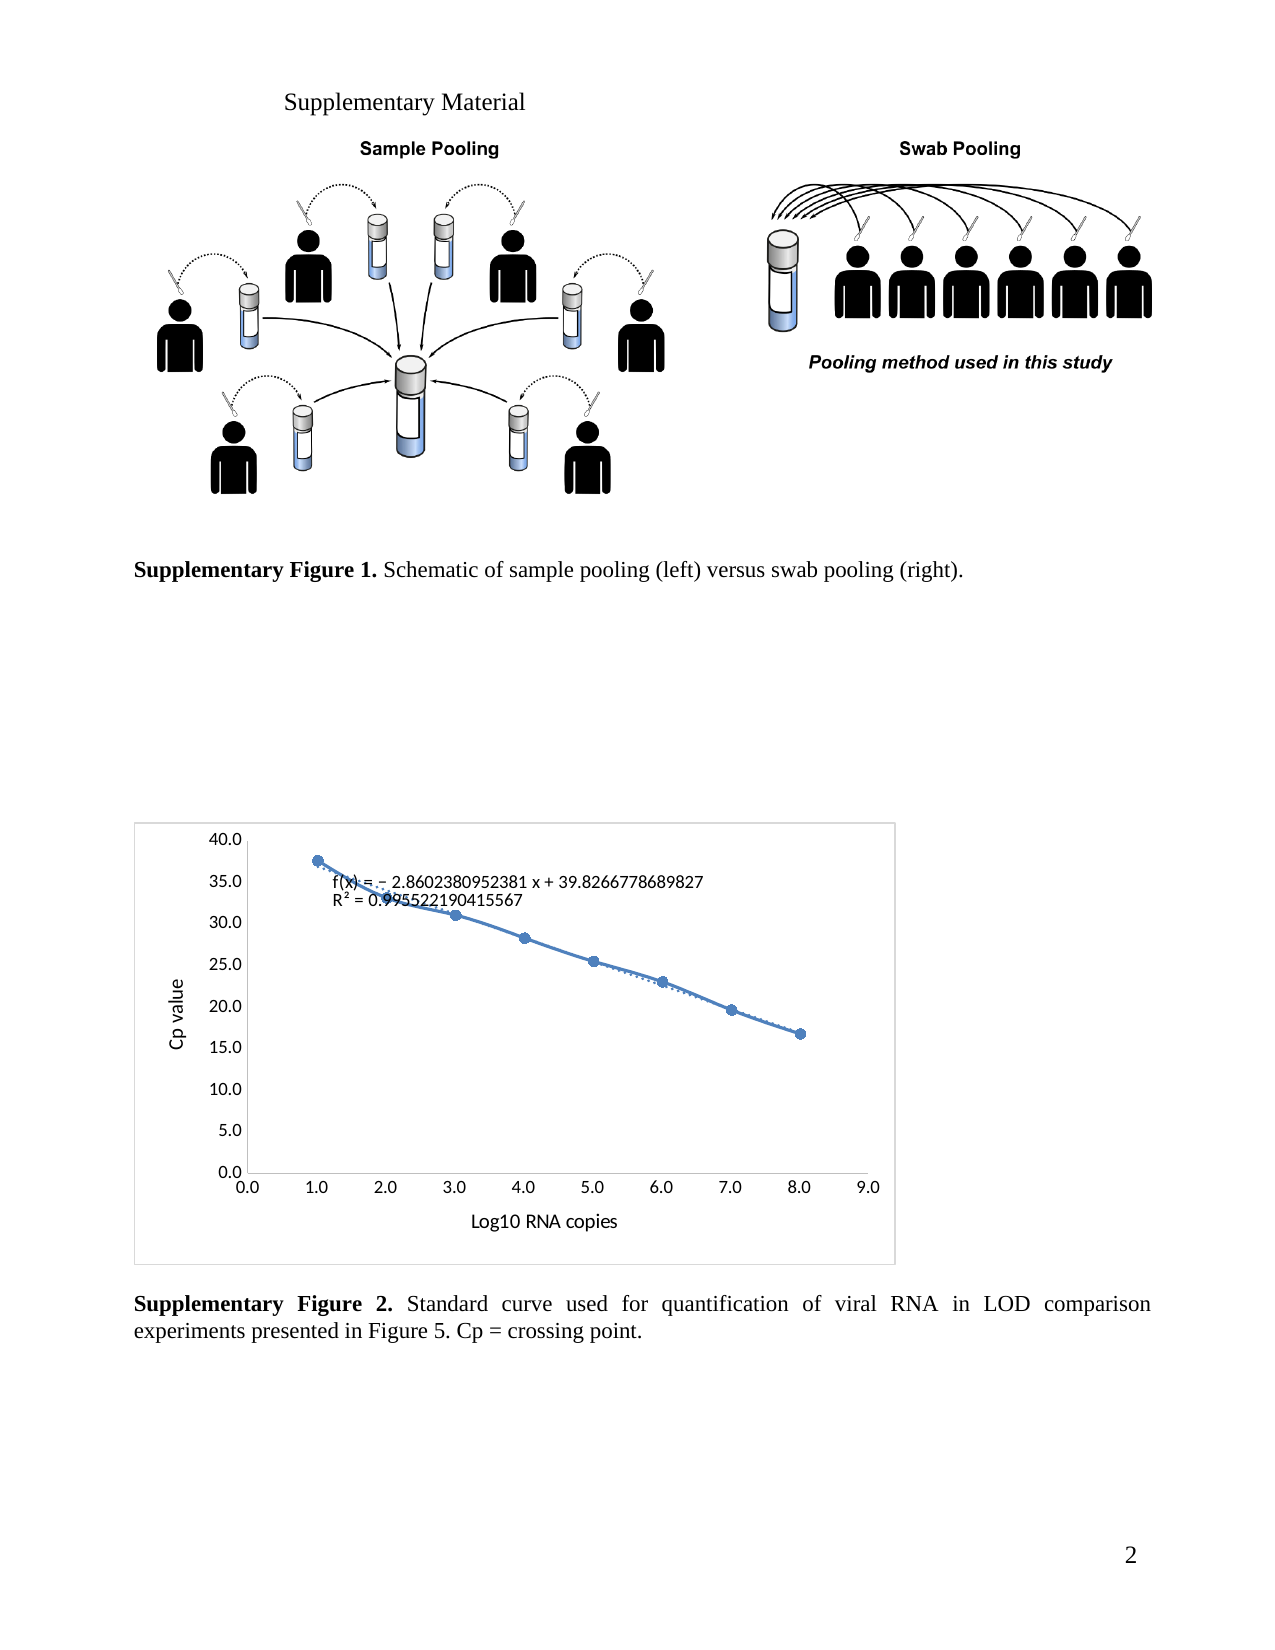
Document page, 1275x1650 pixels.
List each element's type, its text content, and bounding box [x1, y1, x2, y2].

text Supplementary Figure 1. Schematic of sample pooling (left) versus swab pooling (right). [133, 556, 1152, 582]
picture [133, 141, 1152, 531]
text Supplementary Figure 2. Standard curve used for quantification of viral RNA in LOD comparison experiments presented in Figure 5. Cp = crossing point. [133, 1290, 1152, 1343]
